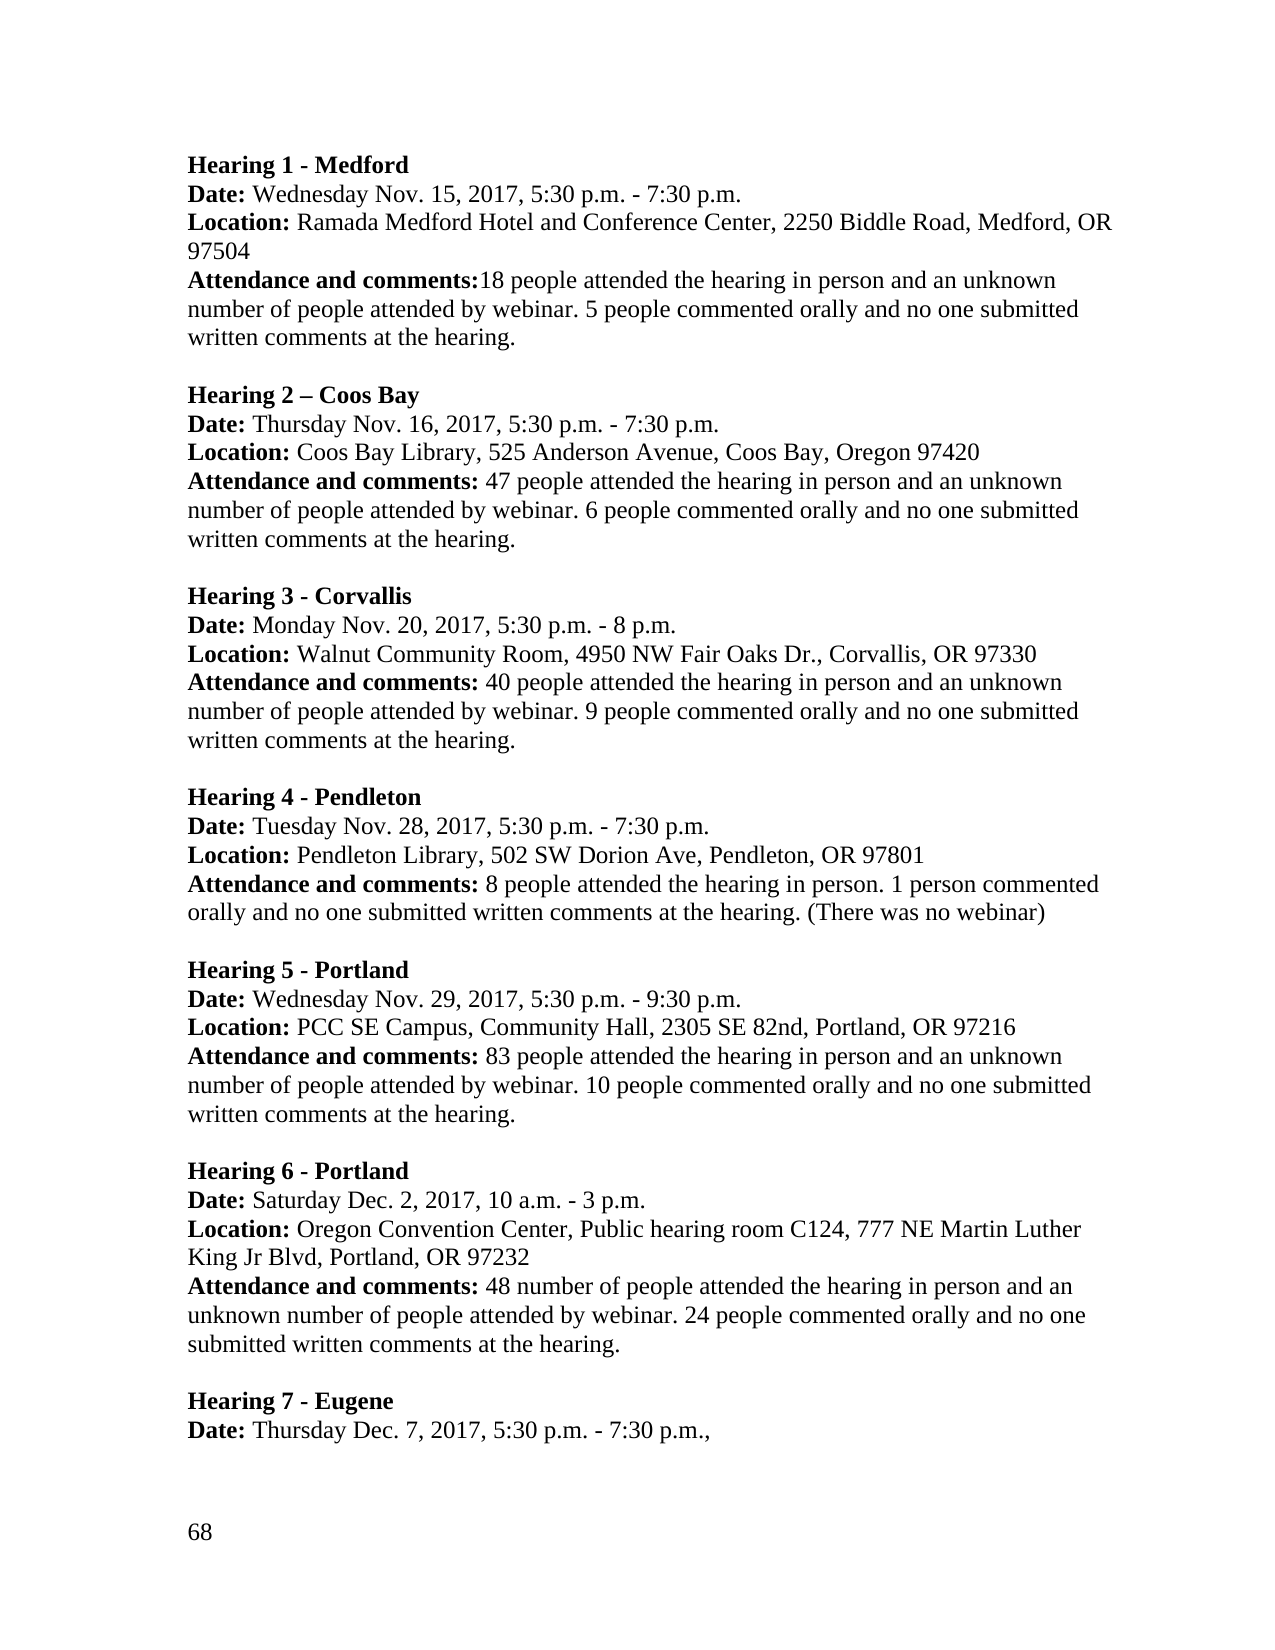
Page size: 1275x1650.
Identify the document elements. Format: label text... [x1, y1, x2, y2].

text Attendance and comments: 8 people attended the hearing in person. 1 person commented orally and no one submitted written comments at the hearing. (There was no webinar) [187, 869, 1125, 926]
text Attendance and comments:18 people attended the hearing in person and an unknown number of people attended by webinar. 5 people commented orally and no one submitted written comments at the hearing. [187, 265, 1125, 351]
text Hearing 5 - Portland Date: Wednesday Nov. 29, 2017, 5:30 p.m. - 9:30 p.m. Location: PCC SE Campus, Community Hall, 2305 SE 82nd, Portland, OR 97216 [187, 955, 1125, 1041]
text Hearing 2 – Coos Bay Date: Thursday Nov. 16, 2017, 5:30 p.m. - 7:30 p.m. Location: Coos Bay Library, 525 Anderson Avenue, Coos Bay, Oregon 97420 [187, 380, 1125, 466]
text Hearing 6 - Portland Date: Saturday Dec. 2, 2017, 10 a.m. - 3 p.m. Location: Oregon Convention Center, Public hearing room C124, 777 NE Martin Luther King Jr Blvd, Portland, OR 97232 [187, 1156, 1125, 1271]
text Hearing 1 - Medford Date: Wednesday Nov. 15, 2017, 5:30 p.m. - 7:30 p.m. Location: Ramada Medford Hotel and Conference Center, 2250 Biddle Road, Medford, OR 97504 [187, 150, 1125, 265]
text Attendance and comments: 48 number of people attended the hearing in person and an unknown number of people attended by webinar. 24 people commented orally and no one submitted written comments at the hearing. [187, 1271, 1125, 1357]
text Attendance and comments: 40 people attended the hearing in person and an unknown number of people attended by webinar. 9 people commented orally and no one submitted written comments at the hearing. [187, 667, 1125, 754]
text Attendance and comments: 83 people attended the hearing in person and an unknown number of people attended by webinar. 10 people commented orally and no one submitted written comments at the hearing. [187, 1041, 1125, 1127]
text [187, 1386, 1125, 1444]
text Hearing 4 - Pendleton Date: Tuesday Nov. 28, 2017, 5:30 p.m. - 7:30 p.m. Location: Pendleton Library, 502 SW Dorion Ave, Pendleton, OR 97801 [187, 782, 1125, 869]
text Hearing 3 - Corvallis Date: Monday Nov. 20, 2017, 5:30 p.m. - 8 p.m. Location: Walnut Community Room, 4950 NW Fair Oaks Dr., Corvallis, OR 97330 [187, 581, 1125, 667]
text Attendance and comments: 47 people attended the hearing in person and an unknown number of people attended by webinar. 6 people commented orally and no one submitted written comments at the hearing. [187, 466, 1125, 552]
